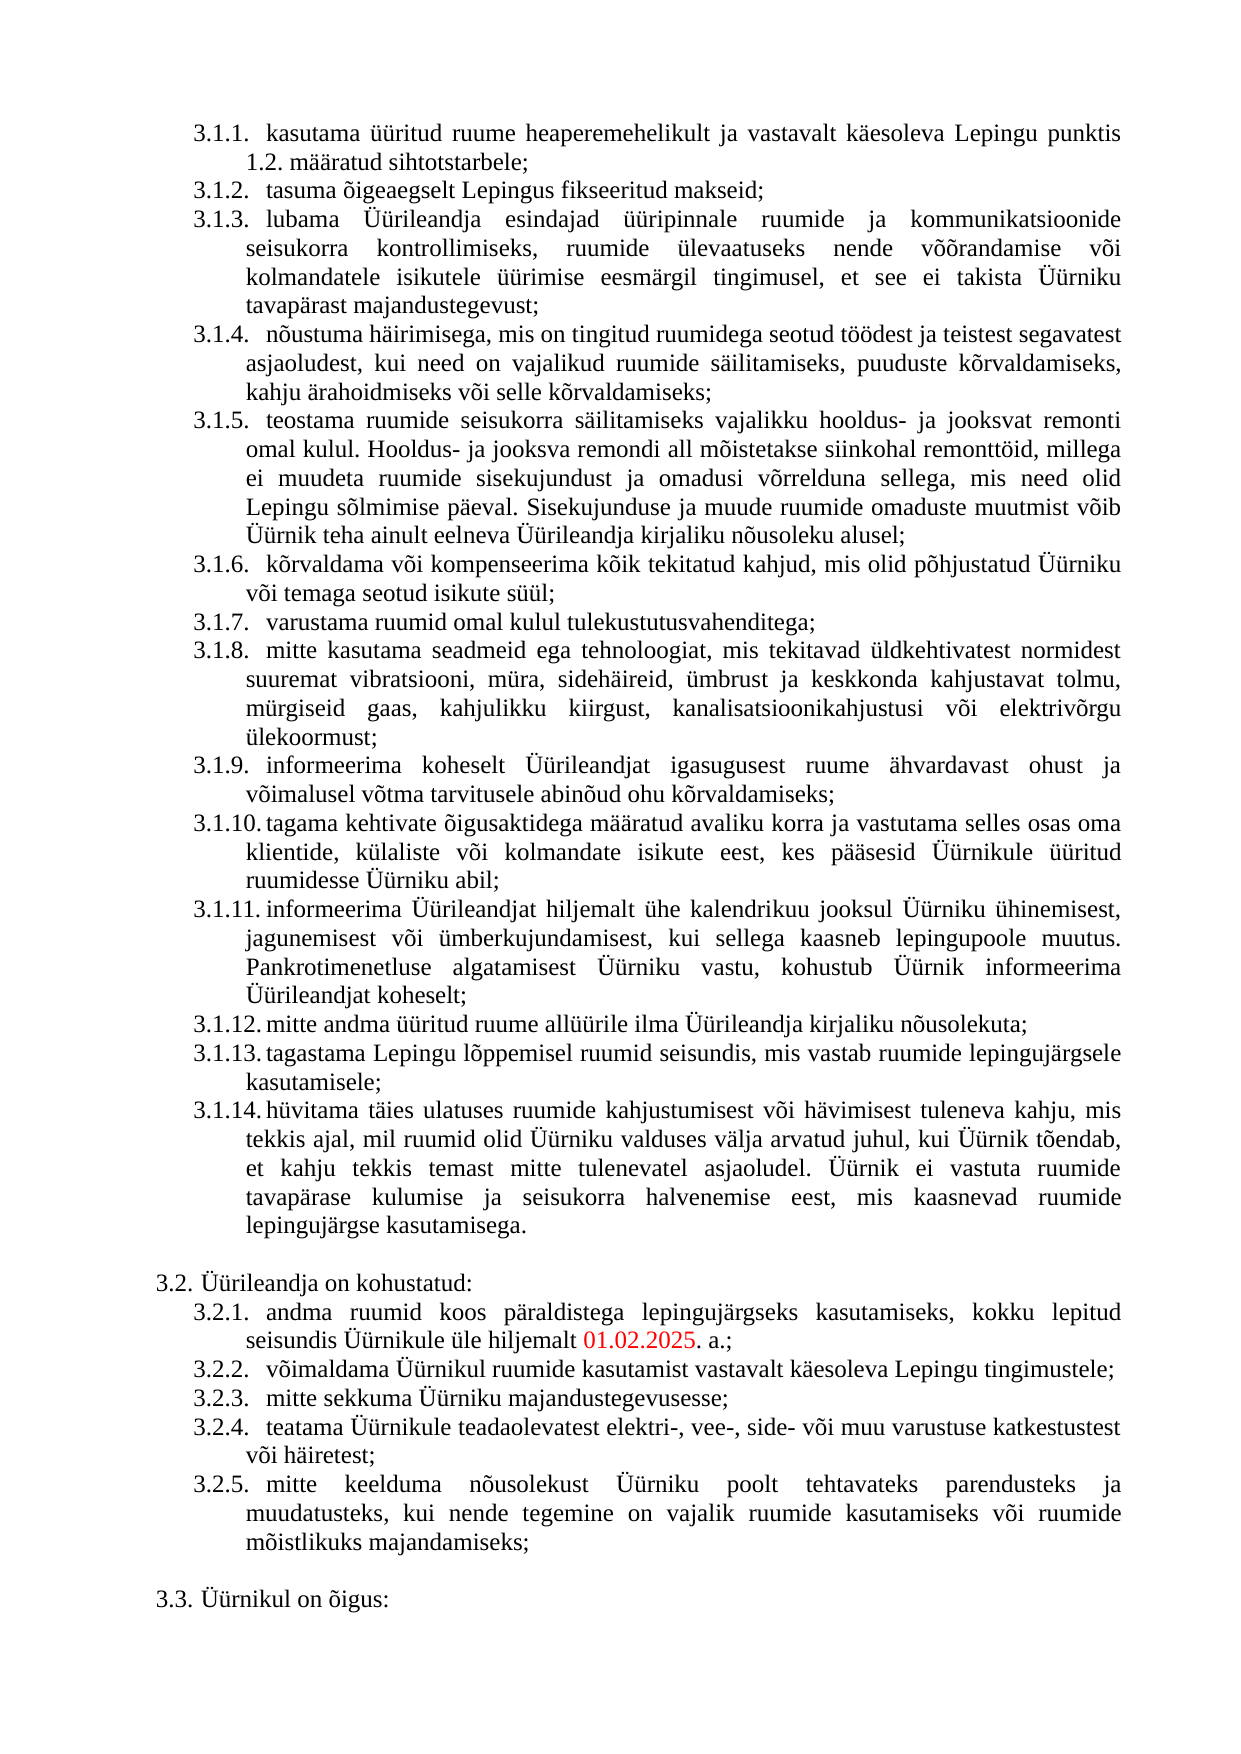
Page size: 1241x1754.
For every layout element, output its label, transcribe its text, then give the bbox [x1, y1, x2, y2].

list informeerima koheselt Üürileandjat igasugusest ruume ähvardavast ohust ja võimalusel võtma tarvitusele abinõud ohu kõrvaldamiseks; [193, 751, 1122, 808]
list kasutama üüritud ruume heaperemehelikult ja vastavalt käesoleva Lepingu punktis 1.2. määratud sihtotstarbele; [193, 118, 1122, 176]
list mitte sekkuma Üürniku majandustegevusesse; [193, 1383, 1122, 1412]
list andma ruumid koos päraldistega lepingujärgseks kasutamiseks, kokku lepitud seisundis Üürnikule üle hiljemalt 01.02.2025. a.; [193, 1297, 1122, 1354]
list varustama ruumid omal kulul tulekustutusvahenditega; [193, 607, 1122, 636]
list Üürnikul on õigus: [156, 1584, 1122, 1613]
list nõustuma häirimisega, mis on tingitud ruumidega seotud töödest ja teistest segavatest asjaoludest, kui need on vajalikud ruumide säilitamiseks, puuduste kõrvaldamiseks, kahju ärahoidmiseks või selle kõrvaldamiseks; [193, 319, 1122, 406]
list tagama kehtivate õigusaktidega määratud avaliku korra ja vastutama selles osas oma klientide, külaliste või kolmandate isikute eest, kes pääsesid Üürnikule üüritud ruumidesse Üürniku abil; [193, 808, 1122, 894]
list võimaldama Üürnikul ruumide kasutamist vastavalt käesoleva Lepingu tingimustele; [193, 1354, 1122, 1383]
list mitte kasutama seadmeid ega tehnoloogiat, mis tekitavad üldkehtivatest normidest suuremat vibratsiooni, müra, sidehäireid, ümbrust ja keskkonda kahjustavat tolmu, mürgiseid gaas, kahjulikku kiirgust, kanalisatsioonikahjustusi või elektrivõrgu ülekoormust; [193, 636, 1122, 751]
list informeerima Üürileandjat hiljemalt ühe kalendrikuu jooksul Üürniku ühinemisest, jagunemisest või ümberkujundamisest, kui sellega kaasneb lepingupoole muutus. Pankrotimenetluse algatamisest Üürniku vastu, kohustub Üürnik informeerima Üürileandjat koheselt; [193, 894, 1122, 1009]
list teatama Üürnikule teadaolevatest elektri-, vee-, side- või muu varustuse katkestustest või häiretest; [193, 1412, 1122, 1469]
list Üürileandja on kohustatud: [156, 1268, 1122, 1297]
list kõrvaldama või kompenseerima kõik tekitatud kahjud, mis olid põhjustatud Üürniku või temaga seotud isikute süül; [193, 549, 1122, 607]
list hüvitama täies ulatuses ruumide kahjustumisest või hävimisest tuleneva kahju, mis tekkis ajal, mil ruumid olid Üürniku valduses välja arvatud juhul, kui Üürnik tõendab, et kahju tekkis temast mitte tulenevatel asjaoludel. Üürnik ei vastuta ruumide tavapärase kulumise ja seisukorra halvenemise eest, mis kaasnevad ruumide lepingujärgse kasutamisega. [193, 1096, 1122, 1239]
list tasuma õigeaegselt Lepingus fikseeritud makseid; [193, 176, 1122, 204]
list lubama Üürileandja esindajad üüripinnale ruumide ja kommunikatsioonide seisukorra kontrollimiseks, ruumide ülevaatuseks nende võõrandamise või kolmandatele isikutele üürimise eesmärgil tingimusel, et see ei takista Üürniku tavapärast majandustegevust; [193, 204, 1122, 319]
list tagastama Lepingu lõppemisel ruumid seisundis, mis vastab ruumide lepingujärgsele kasutamisele; [193, 1038, 1122, 1096]
list mitte keelduma nõusolekust Üürniku poolt tehtavateks parendusteks ja muudatusteks, kui nende tegemine on vajalik ruumide kasutamiseks või ruumide mõistlikuks majandamiseks; [193, 1469, 1122, 1556]
list mitte andma üüritud ruume allüürile ilma Üürileandja kirjaliku nõusolekuta; [193, 1009, 1122, 1038]
list teostama ruumide seisukorra säilitamiseks vajalikku hooldus- ja jooksvat remonti omal kulul. Hooldus- ja jooksva remondi all mõistetakse siinkohal remonttöid, millega ei muudeta ruumide sisekujundust ja omadusi võrrelduna sellega, mis need olid Lepingu sõlmimise päeval. Sisekujunduse ja muude ruumide omaduste muutmist võib Üürnik teha ainult eelneva Üürileandja kirjaliku nõusoleku alusel; [193, 406, 1122, 549]
